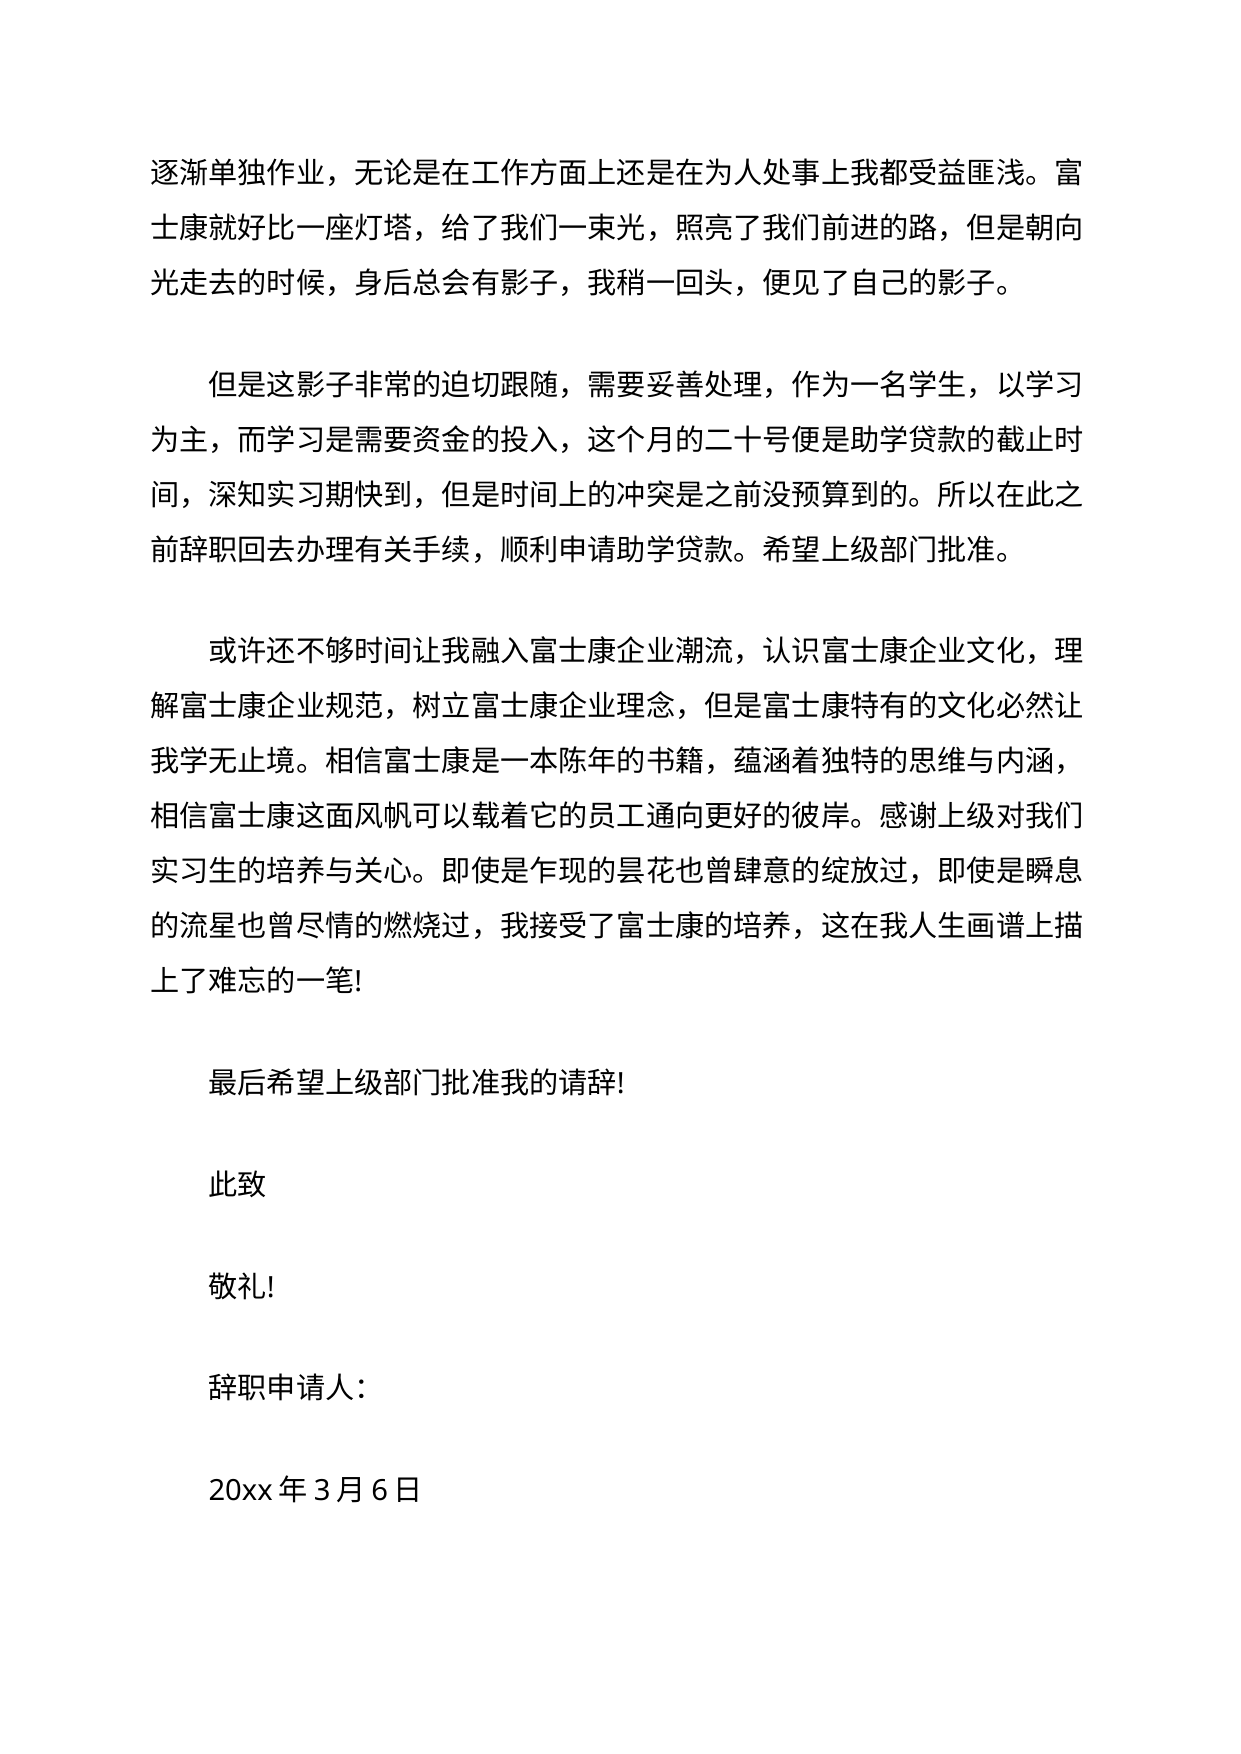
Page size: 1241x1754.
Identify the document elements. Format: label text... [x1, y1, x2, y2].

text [150, 150, 1090, 302]
text 辞职申请人： [150, 1365, 1090, 1407]
text 20xx年3月6日 [150, 1467, 1090, 1509]
text 此致 [150, 1161, 1090, 1204]
text 最后希望上级部门批准我的请辞! [150, 1059, 1090, 1102]
text 敬礼! [150, 1263, 1090, 1306]
text 或许还不够时间让我融入富士康企业潮流，认识富士康企业文化，理解富士康企业规范，树立富士康企业理念，但是富士康特有的文化必然让我学无止境。相信富士康是一本陈年的书籍，蕴涵着独特的思维与内涵，相信富士康这面风帆可以载着它的员工通向更好的彼岸。感谢上级对我们实习生的培养与关心。即使是乍现的昙花也曾肆意的绽放过，即使是瞬息的流星也曾尽情的燃烧过，我接受了富士康的培养，这在我人生画谱上描上了难忘的一笔! [150, 628, 1090, 1000]
text 但是这影子非常的迫切跟随，需要妥善处理，作为一名学生，以学习为主，而学习是需要资金的投入，这个月的二十号便是助学贷款的截止时间，深知实习期快到，但是时间上的冲突是之前没预算到的。所以在此之前辞职回去办理有关手续，顺利申请助学贷款。希望上级部门批准。 [150, 362, 1090, 568]
